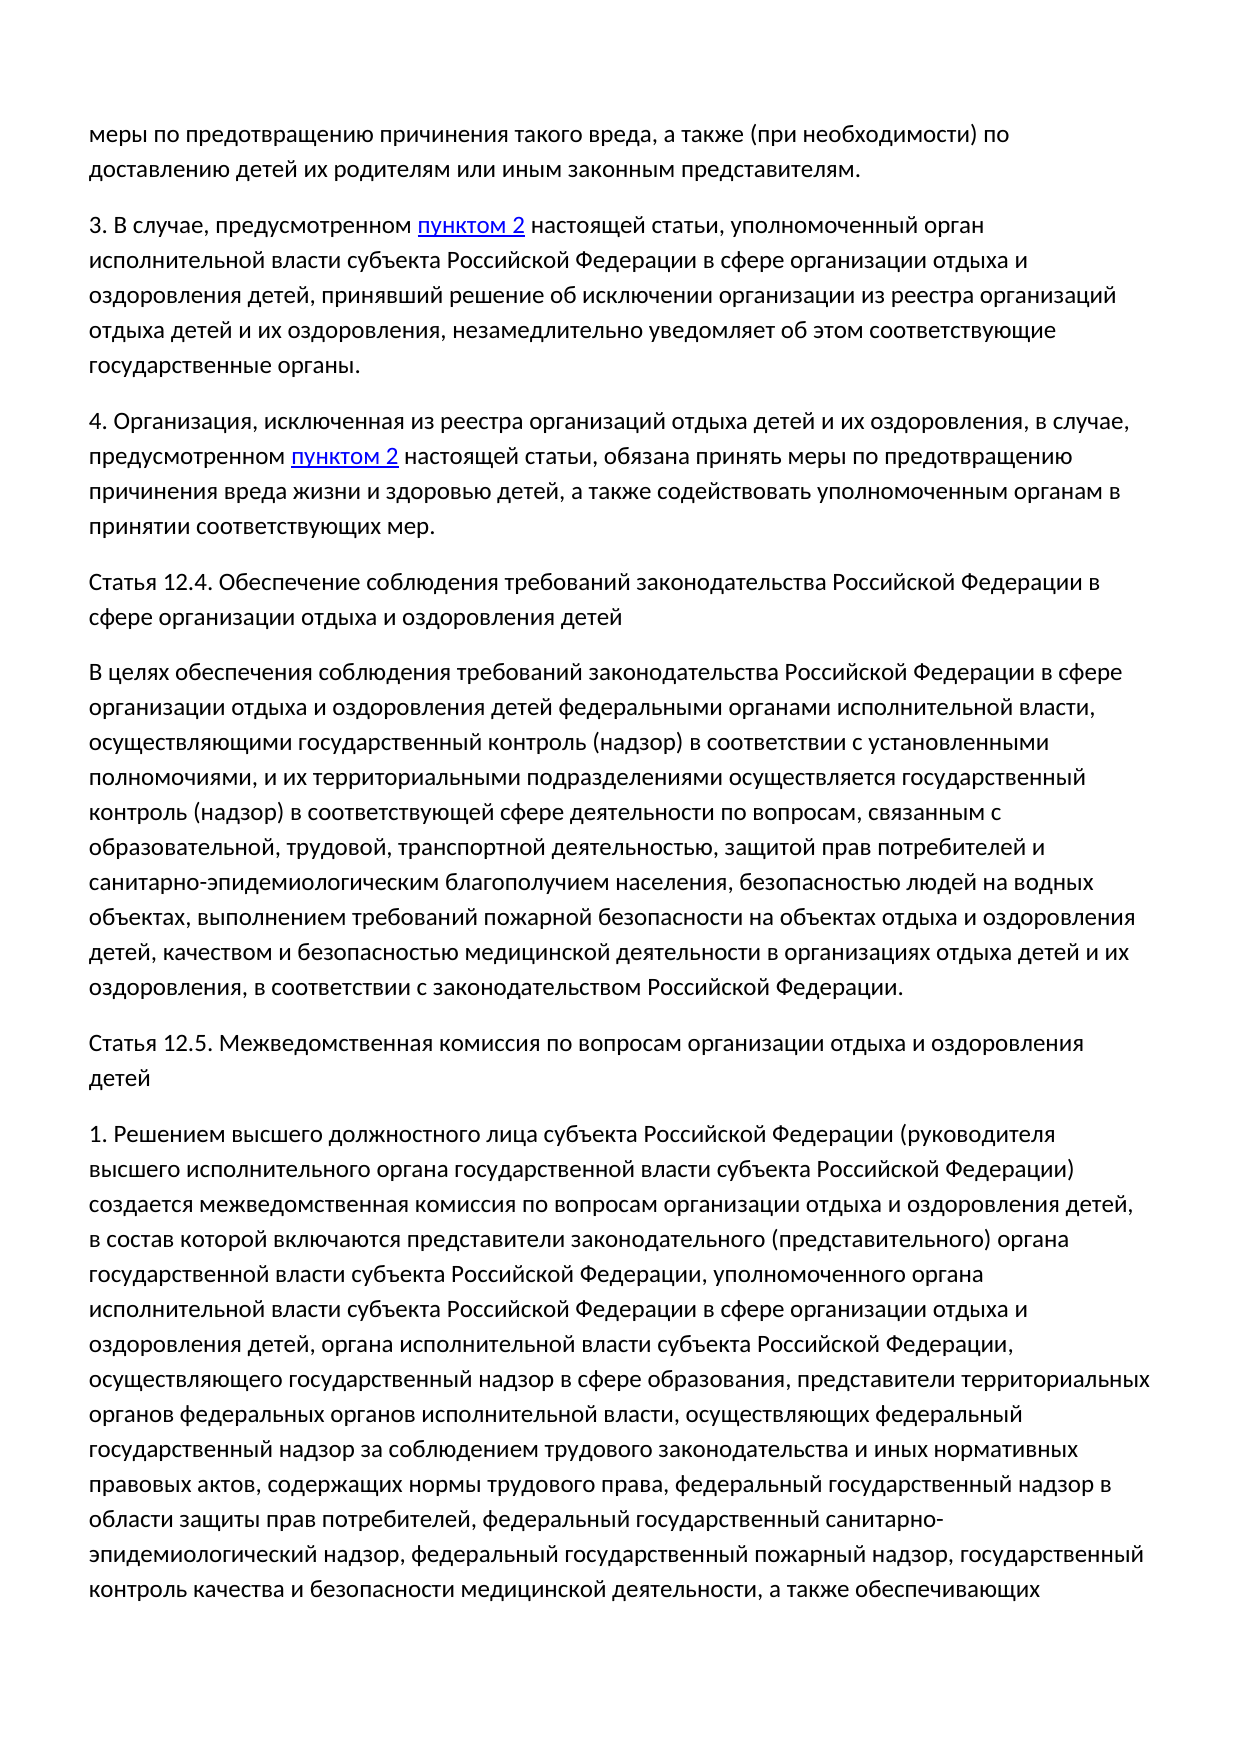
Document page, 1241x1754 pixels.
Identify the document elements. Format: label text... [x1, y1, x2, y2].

text Статья 12.4. Обеспечение соблюдения требований законодательства Российской Федерации в сфере организации отдыха и оздоровления детей [89, 566, 1152, 631]
text В целях обеспечения соблюдения требований законодательства Российской Федерации в сфере организации отдыха и оздоровления детей федеральными органами исполнительной власти, осуществляющими государственный контроль (надзор) в соответствии с установленными полномочиями, и их территориальными подразделениями осуществляется государственный контроль (надзор) в соответствующей сфере деятельности по вопросам, связанным с образовательной, трудовой, транспортной деятельностью, защитой прав потребителей и санитарно-эпидемиологическим благополучием населения, безопасностью людей на водных объектах, выполнением требований пожарной безопасности на объектах отдыха и оздоровления детей, качеством и безопасностью медицинской деятельности в организациях отдыха детей и их оздоровления, в соответствии с законодательством Российской Федерации. [89, 656, 1152, 1002]
text Статья 12.5. Межведомственная комиссия по вопросам организации отдыха и оздоровления детей [89, 1027, 1152, 1093]
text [89, 118, 1152, 184]
text 3. В случае, предусмотренном пунктом 2 настоящей статьи, уполномоченный орган исполнительной власти субъекта Российской Федерации в сфере организации отдыха и оздоровления детей, принявший решение об исключении организации из реестра организаций отдыха детей и их оздоровления, незамедлительно уведомляет об этом соответствующие государственные органы. [89, 209, 1152, 379]
text 4. Организация, исключенная из реестра организаций отдыха детей и их оздоровления, в случае, предусмотренном пунктом 2 настоящей статьи, обязана принять меры по предотвращению причинения вреда жизни и здоровью детей, а также содействовать уполномоченным органам в принятии соответствующих мер. [89, 405, 1152, 540]
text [89, 1118, 1152, 1604]
